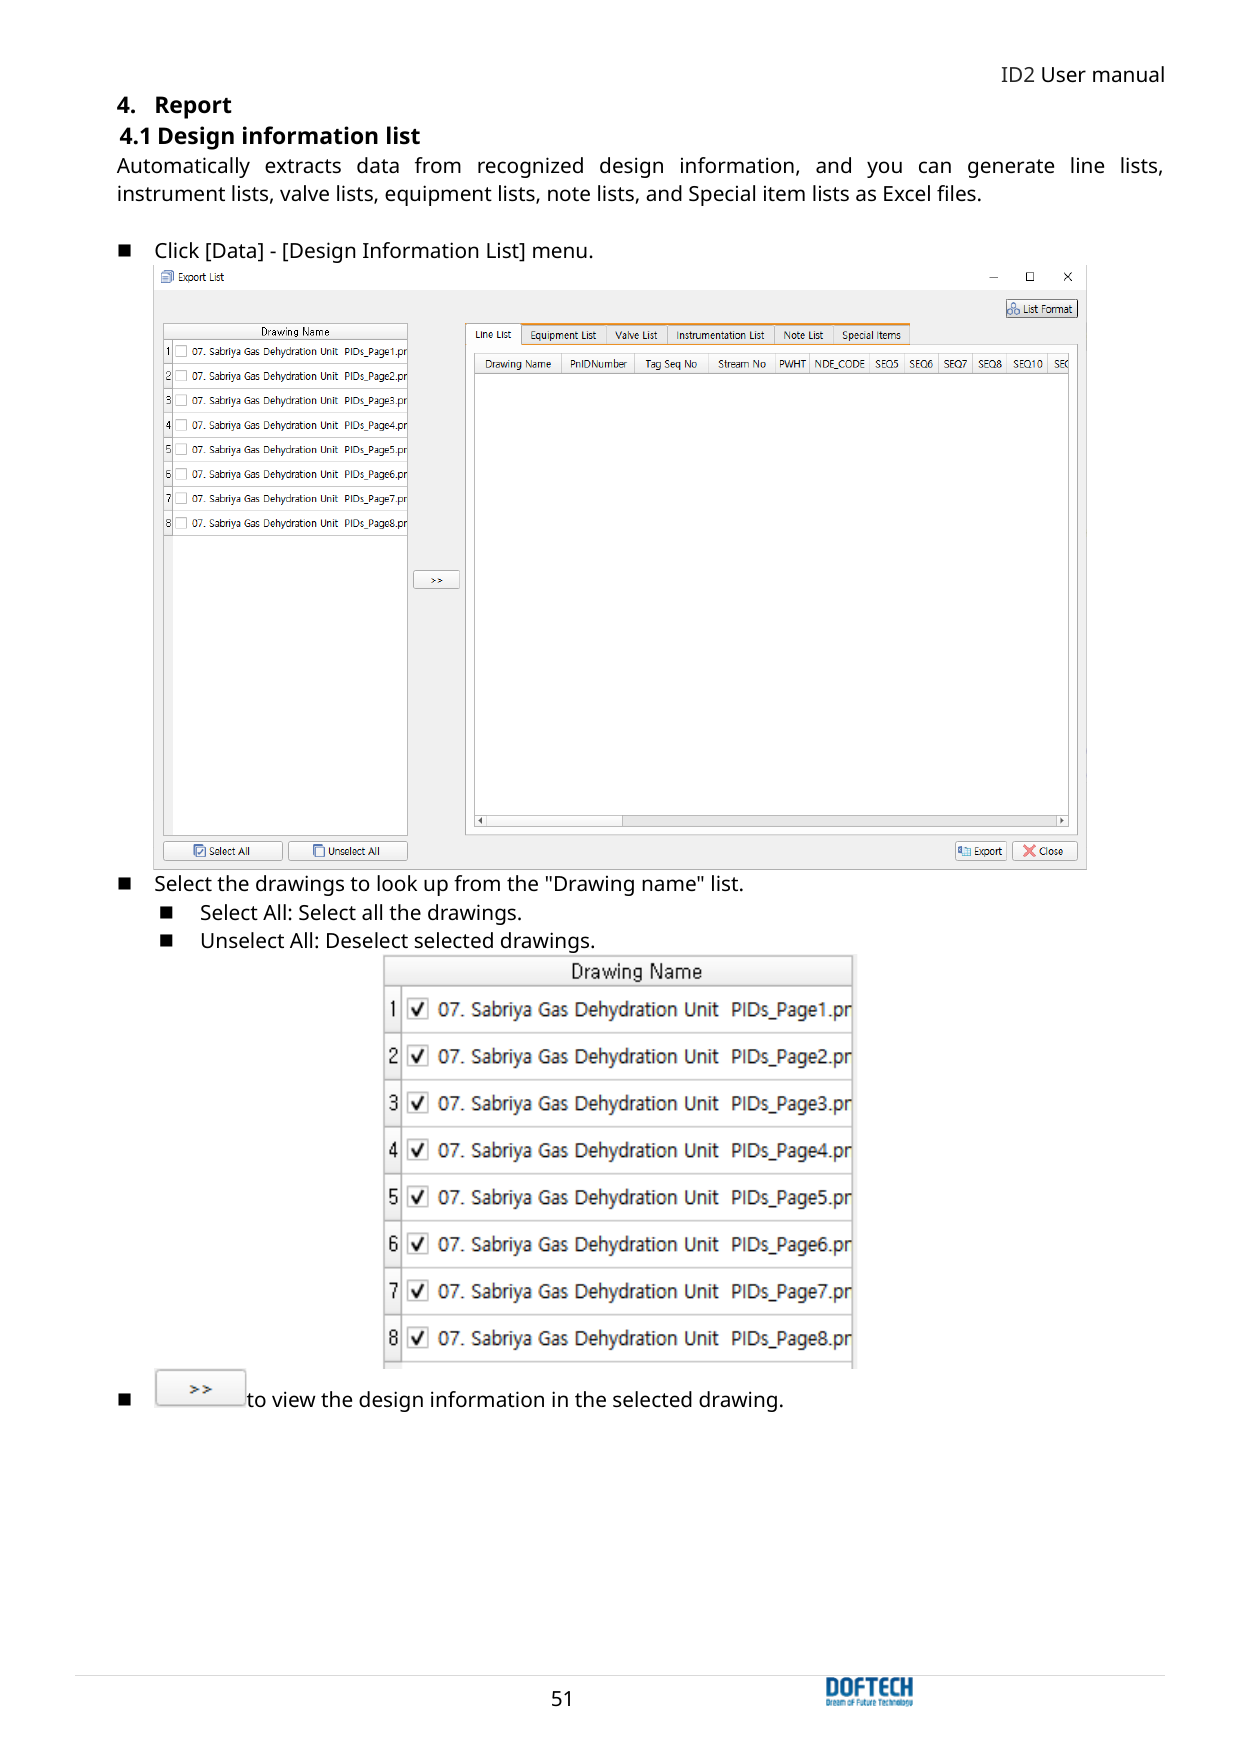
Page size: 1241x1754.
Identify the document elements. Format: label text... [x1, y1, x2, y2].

list Select All: Select all the drawings. [158, 898, 1165, 926]
subtitle Design information list [119, 120, 1165, 151]
subtitle Report [117, 89, 1165, 120]
picture [823, 1676, 915, 1707]
list Unselect All: Deselect selected drawings. [158, 926, 1165, 955]
text Automatically extracts data from recognized design information, and you can generate line lists, instrument lists, valve lists, equipment lists, note lists, and Special item lists as Excel files. [117, 151, 1165, 208]
list to view the design information in the selected drawing. [117, 1369, 1165, 1414]
picture [382, 954, 858, 1369]
list Click [Data] - [Design Information List] menu. [117, 236, 1165, 265]
picture [154, 1368, 247, 1408]
list Select the drawings to look up from the "Drawing name" list. [117, 869, 1165, 898]
picture [153, 265, 1087, 870]
